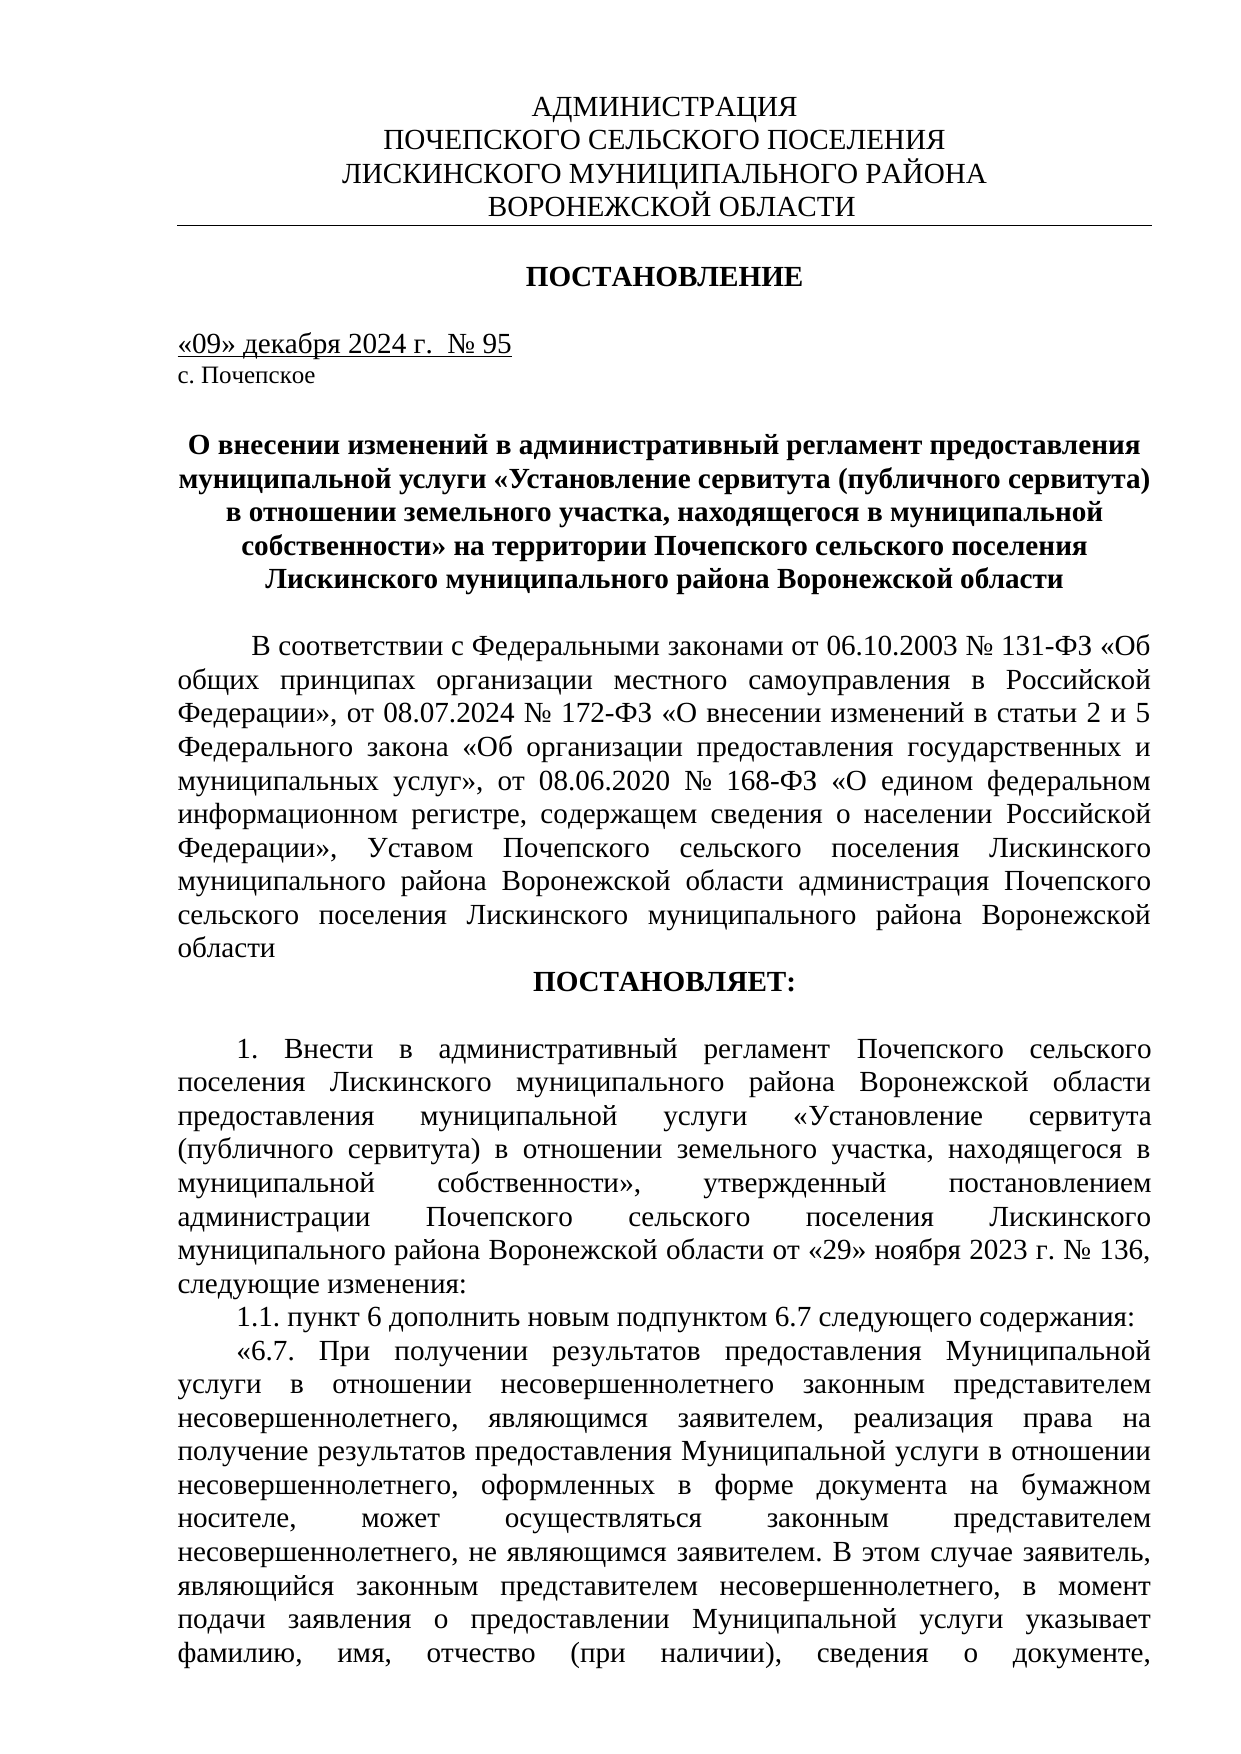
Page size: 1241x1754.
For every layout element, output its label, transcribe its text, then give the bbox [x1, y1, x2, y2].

text «09» декабря 2024 г. № 95 [177, 327, 1152, 360]
text ВОРОНЕЖСКОЙ ОБЛАСТИ [177, 189, 1152, 225]
text 1. Внести в административный регламент Почепского сельского поселения Лискинского муниципального района Воронежской области предоставления муниципальной услуги «Установление сервитута (публичного сервитута) в отношении земельного участка, находящегося в муниципальной собственности», утвержденный постановлением администрации Почепского сельского поселения Лискинского муниципального района Воронежской области от «29» ноября 2023 г. № 136, следующие изменения: [177, 1031, 1152, 1299]
text 1.1. пункт 6 дополнить новым подпунктом 6.7 следующего содержания: [177, 1299, 1152, 1333]
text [177, 1333, 1152, 1668]
text В соответствии с Федеральными законами от 06.10.2003 № 131-ФЗ «Об общих принципах организации местного самоуправления в Российской Федерации», от 08.07.2024 № 172-ФЗ «О внесении изменений в статьи 2 и 5 Федерального закона «Об организации предоставления государственных и муниципальных услуг», от 08.06.2020 № 168-ФЗ «О едином федеральном информационном регистре, содержащем сведения о населении Российской Федерации», Уставом Почепского сельского поселения Лискинского муниципального района Воронежской области администрация Почепского сельского поселения Лискинского муниципального района Воронежской области [177, 628, 1152, 964]
title О внесении изменений в административный регламент предоставления муниципальной услуги «Установление сервитута (публичного сервитута) в отношении земельного участка, находящегося в муниципальной собственности» на территории Почепского сельского поселения Лискинского муниципального района Воронежской области [177, 427, 1152, 595]
text с. Почепское [177, 360, 1152, 389]
text ПОЧЕПСКОГО СЕЛЬСКОГО ПОСЕЛЕНИЯ [177, 122, 1152, 156]
text ЛИСКИНСКОГО МУНИЦИПАЛЬНОГО РАЙОНА [177, 156, 1152, 189]
text ПОСТАНОВЛЕНИЕ [177, 259, 1152, 293]
text ПОСТАНОВЛЯЕТ: [177, 964, 1152, 997]
text АДМИНИСТРАЦИЯ [177, 89, 1152, 122]
